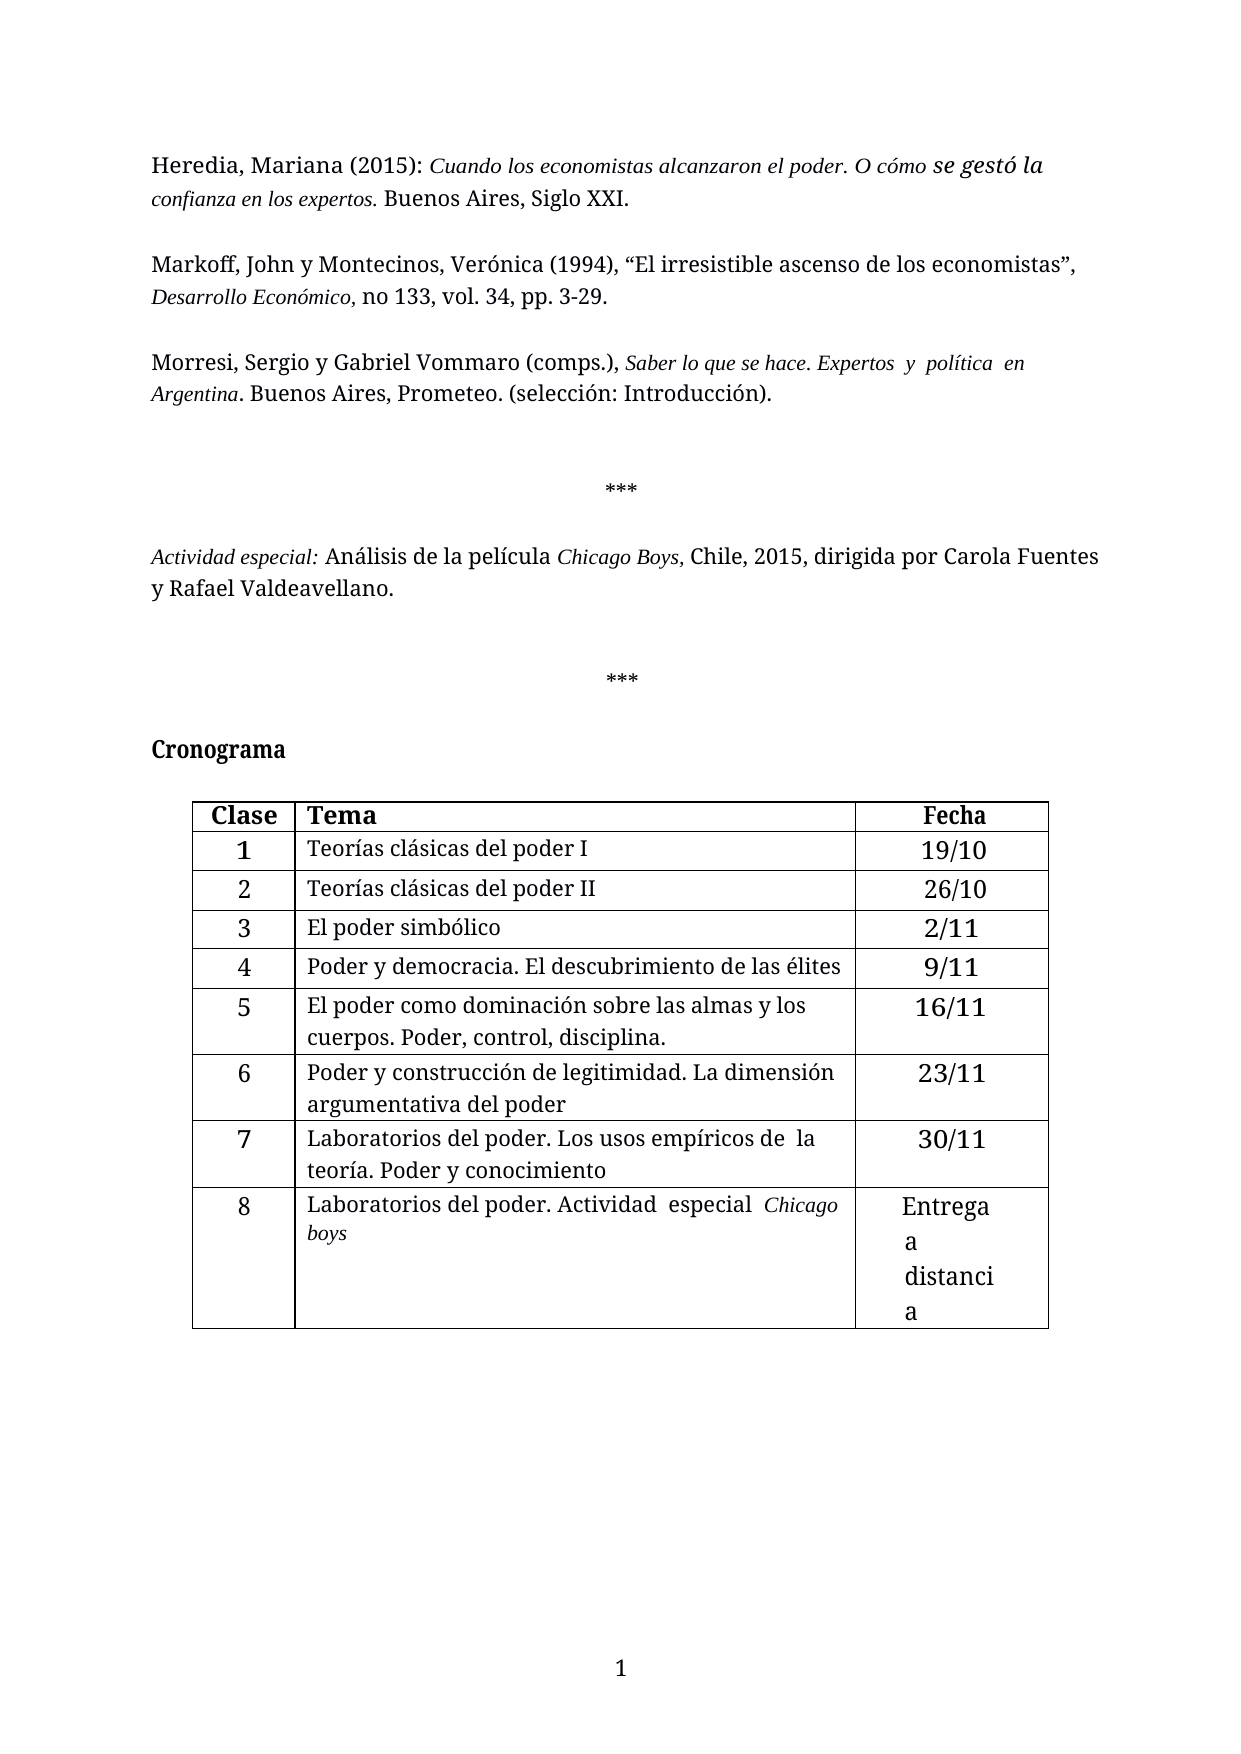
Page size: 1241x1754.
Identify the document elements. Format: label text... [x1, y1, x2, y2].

table_header Clase [193, 803, 294, 831]
text confianza en los expertos. Buenos Aires, Siglo XXI. [151, 182, 1103, 212]
table_cell Laboratorios del poder. Actividad especial Chicago boys [296, 1188, 855, 1328]
table_cell 1 [193, 832, 294, 870]
table_cell 7 [193, 1121, 294, 1187]
table_cell Entrega a distancia [856, 1188, 1048, 1328]
table_cell 9/11 [856, 949, 1048, 988]
table_cell 23/11 [856, 1055, 1048, 1120]
table_cell El poder como dominación sobre las almas y los cuerpos. Poder, control, disciplina. [296, 989, 855, 1054]
text Desarrollo Económico, no 133, vol. 34, pp. 3-29. [151, 281, 1103, 311]
table_cell 5 [193, 989, 294, 1054]
table_cell 26/10 [856, 871, 1048, 909]
table_cell 16/11 [856, 989, 1048, 1054]
table_header Tema [296, 803, 855, 831]
table_cell Poder y construcción de legitimidad. La dimensión argumentativa del poder [296, 1055, 855, 1120]
table_cell Teorías clásicas del poder I [296, 832, 855, 870]
table_cell 2/11 [856, 911, 1048, 948]
text Markoff, John y Montecinos, Verónica (1994), “El irresistible ascenso de los economistas”, [151, 249, 1103, 279]
table_cell 3 [193, 911, 294, 948]
text *** [443, 477, 799, 507]
table_cell El poder simbólico [296, 911, 855, 948]
table_header Fecha [856, 803, 1048, 831]
table_cell 4 [193, 949, 294, 988]
table_cell 19/10 [856, 832, 1048, 870]
table_cell 6 [193, 1055, 294, 1120]
text Morresi, Sergio y Gabriel Vommaro (comps.), Saber lo que se hace. Expertos y política en Argentina. Buenos Aires, Prometeo. (selección: Introducción). [151, 347, 1082, 408]
table_cell Poder y democracia. El descubrimiento de las élites [296, 949, 855, 988]
table_cell 30/11 [856, 1121, 1048, 1187]
text *** [606, 667, 1103, 697]
text Actividad especial: Análisis de la película Chicago Boys, Chile, 2015, dirigida por Carola Fuentes y Rafael Valdeavellano. [151, 541, 1103, 603]
table_cell 8 [193, 1188, 294, 1328]
table_cell Laboratorios del poder. Los usos empíricos de la teoría. Poder y conocimiento [296, 1121, 855, 1187]
text Cronograma [151, 732, 298, 766]
table_cell 2 [193, 871, 294, 909]
table_cell Teorías clásicas del poder II [296, 871, 855, 909]
text Heredia, Mariana (2015): Cuando los economistas alcanzaron el poder. O cómo se gestó la [151, 150, 1103, 180]
